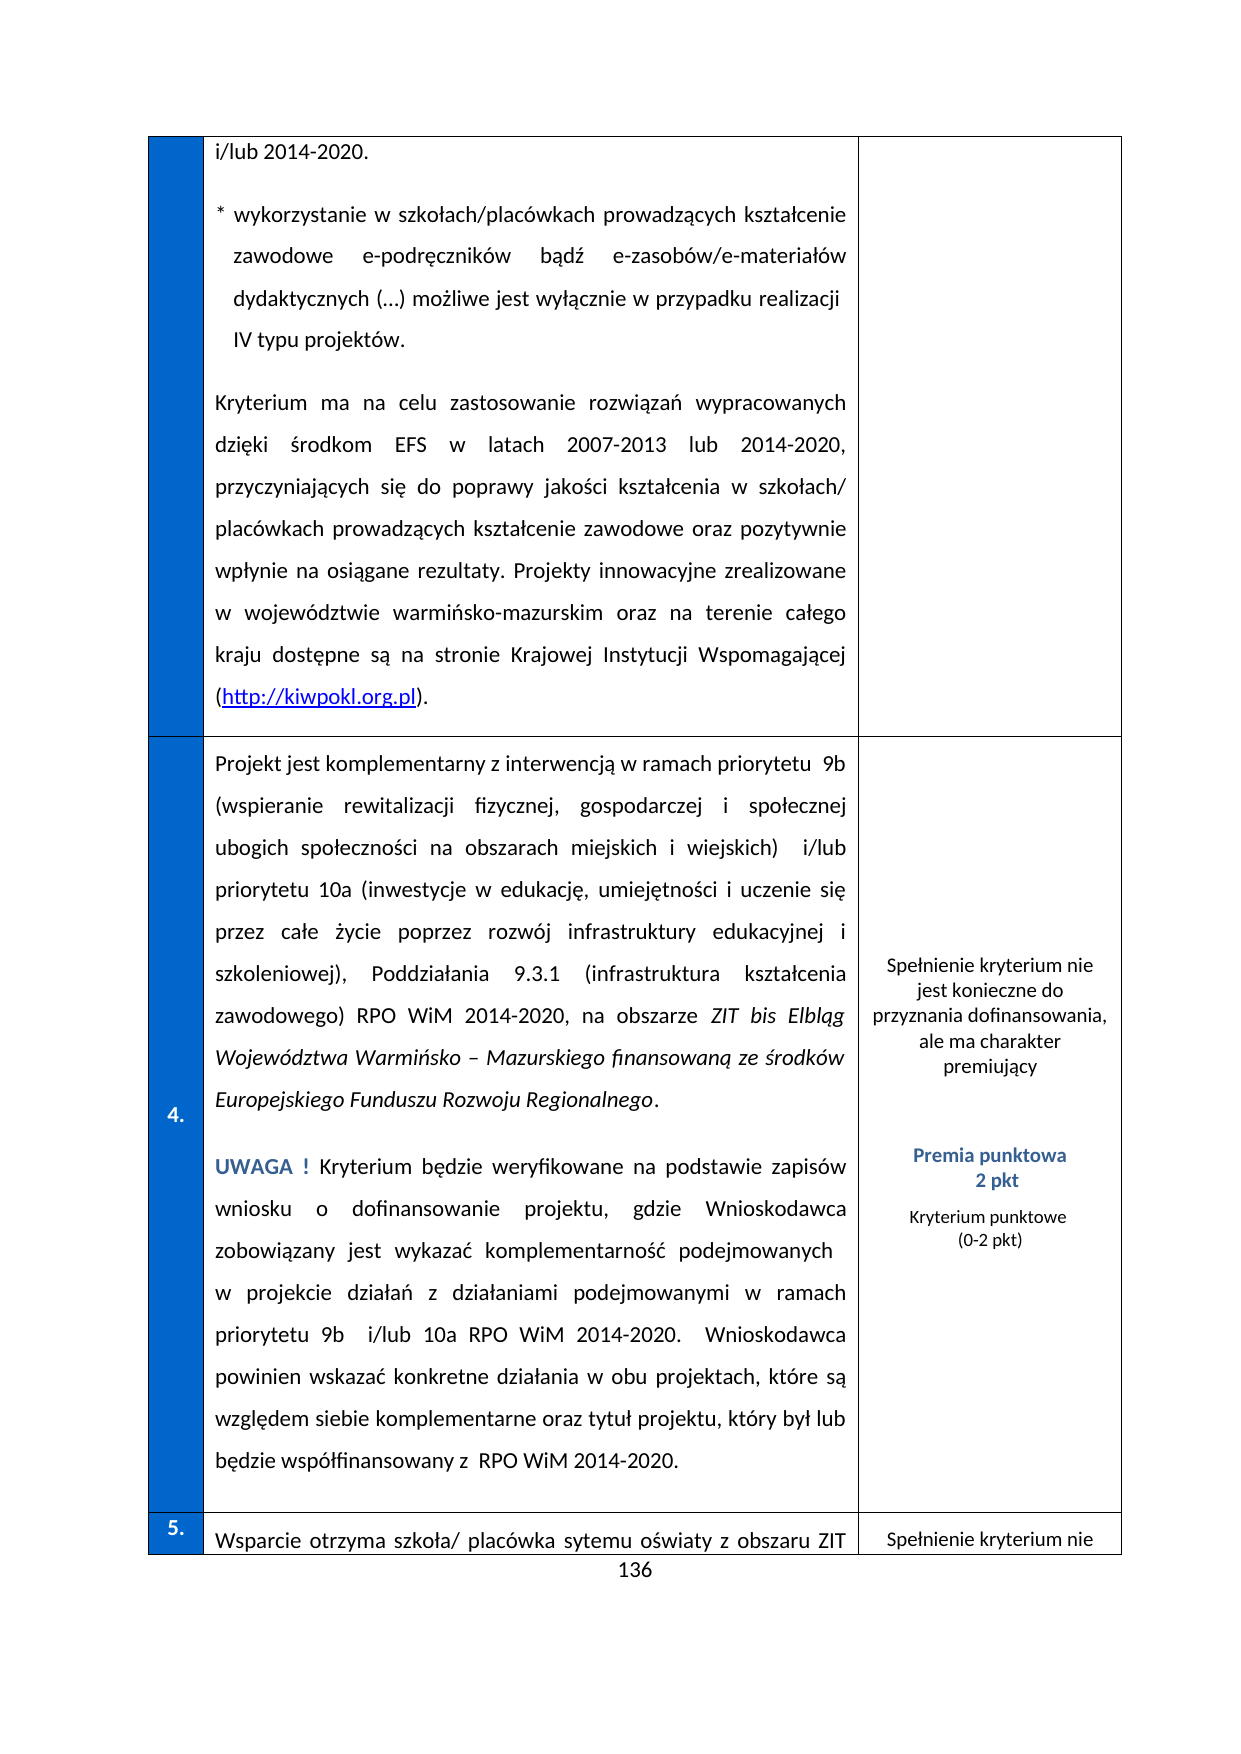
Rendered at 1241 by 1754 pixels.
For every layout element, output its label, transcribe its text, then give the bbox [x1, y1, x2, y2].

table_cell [859, 1513, 1121, 1554]
table_cell Projekt jest komplementarny z interwencją w ramach priorytetu 9b (wspieranie rewitalizacji fizycznej, gospodarczej i społecznej ubogich społeczności na obszarach miejskich i wiejskich) i/lub priorytetu 10a (inwestycje w edukację, umiejętności i uczenie się przez całe życie poprzez rozwój infrastruktury edukacyjnej i szkoleniowej), Poddziałania 9.3.1 (infrastruktura kształcenia zawodowego) RPO WiM 2014-2020, na obszarze ZIT bis Elbląg Województwa Warmińsko – Mazurskiego finansowaną ze środków Europejskiego Funduszu Rozwoju Regionalnego. UWAGA ! Kryterium będzie weryfikowane na podstawie zapisów wniosku o dofinansowanie projektu, gdzie Wnioskodawca zobowiązany jest wykazać komplementarność podejmowanych w projekcie działań z działaniami podejmowanymi w ramach priorytetu 9b i/lub 10a RPO WiM 2014-2020. Wnioskodawca powinien wskazać konkretne działania w obu projektach, które są względem siebie komplementarne oraz tytuł projektu, który był lub będzie współfinansowany z RPO WiM 2014-2020. [204, 737, 858, 1512]
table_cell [204, 1513, 858, 1554]
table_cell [859, 137, 1121, 736]
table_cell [204, 137, 858, 736]
table_cell 5. [149, 1513, 203, 1554]
table_cell 4. [149, 737, 203, 1512]
table_cell 3. [149, 137, 203, 736]
